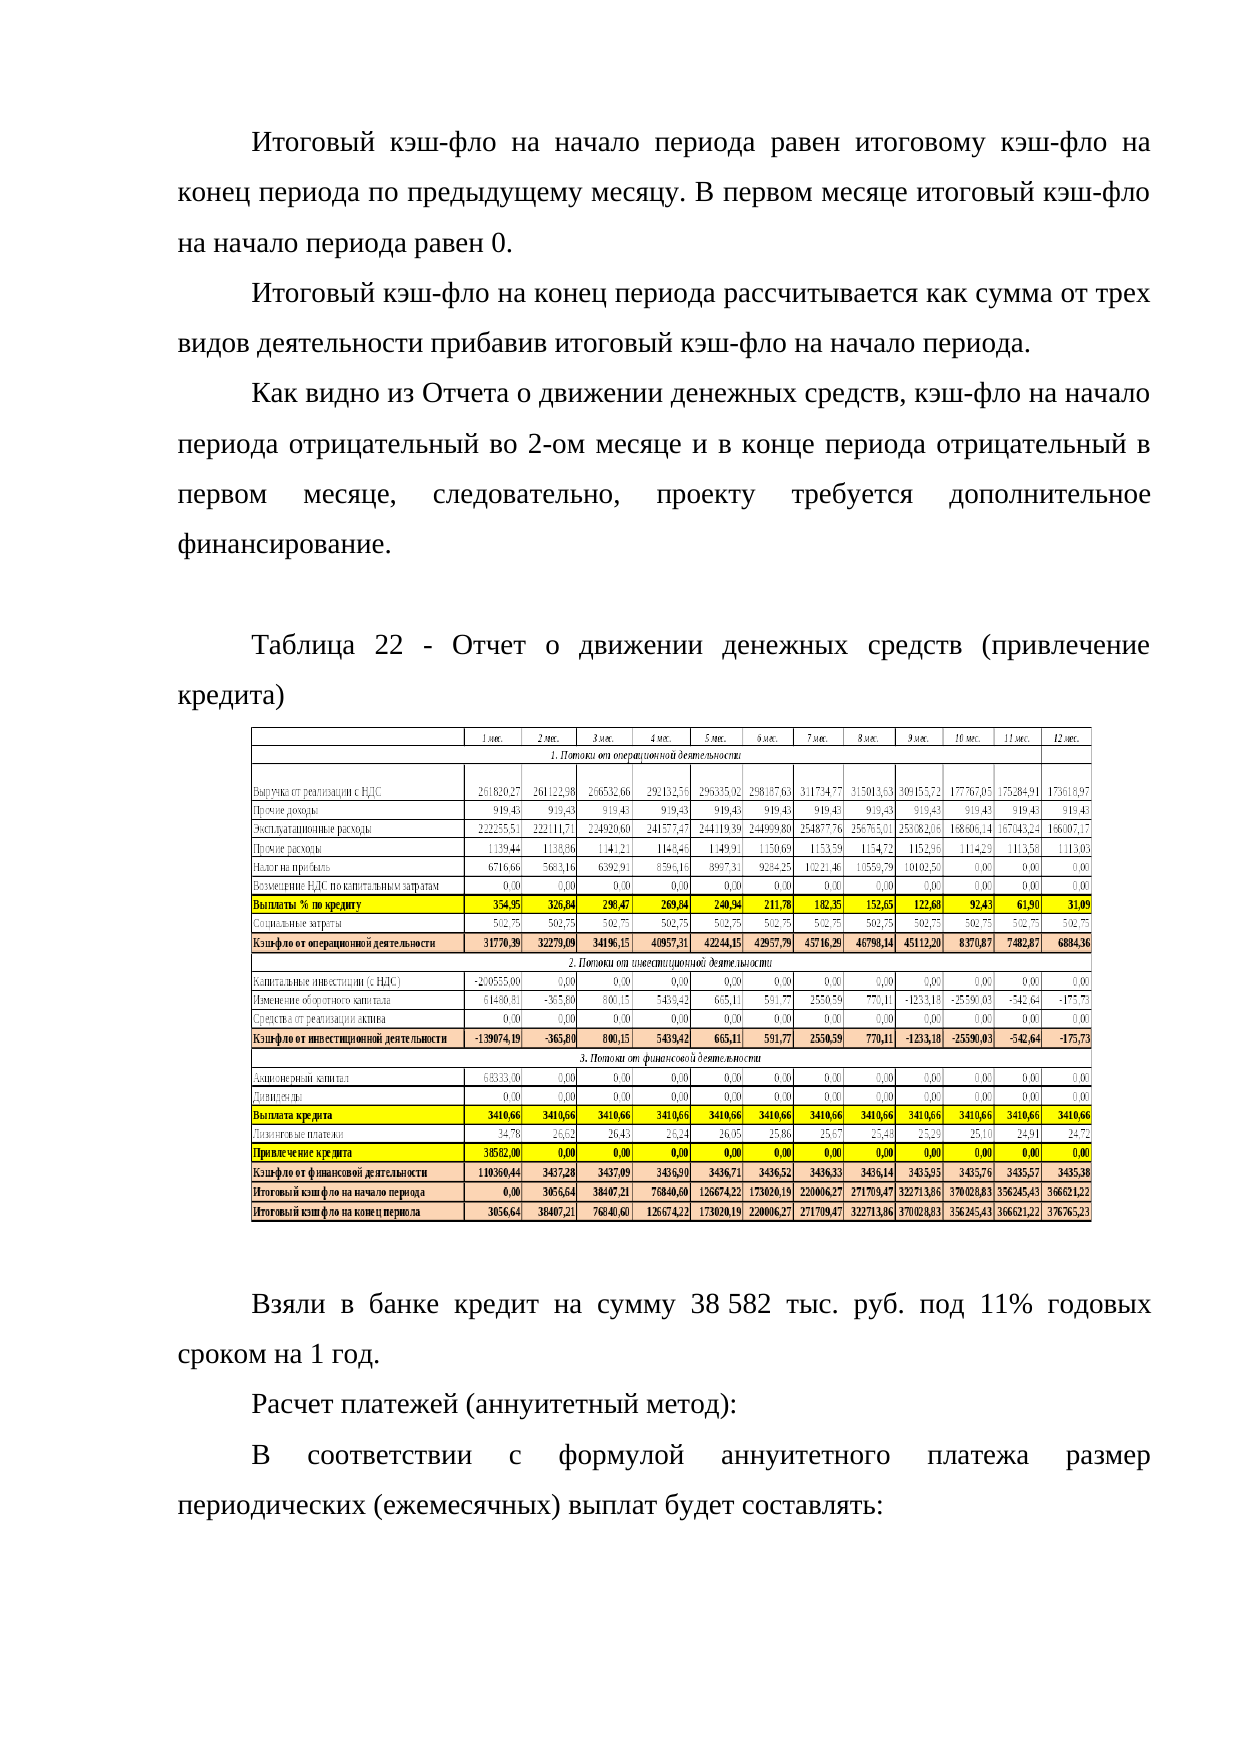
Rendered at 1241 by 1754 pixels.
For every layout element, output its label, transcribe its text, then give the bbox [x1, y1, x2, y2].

text Взяли в банке кредит на сумму 38 582 тыс. руб. под 11% годовых сроком на 1 год. [177, 1286, 1152, 1370]
text Итоговый кэш-фло на начало периода равен итоговому кэш-фло на конец периода по предыдущему месяцу. В первом месяце итоговый кэш-фло на начало периода равен 0. [177, 124, 1152, 258]
text Таблица 22 - Отчет о движении денежных средств (привлечение кредита) [177, 627, 1152, 711]
text Расчет платежей (аннуитетный метод): [177, 1386, 1152, 1420]
text Итоговый кэш-фло на конец периода рассчитывается как сумма от трех видов деятельности прибавив итоговый кэш-фло на начало периода. [177, 275, 1152, 359]
text Как видно из Отчета о движении денежных средств, кэш-фло на начало периода отрицательный во 2-ом месяце и в конце периода отрицательный в первом месяце, следовательно, проекту требуется дополнительное финансирование. [177, 376, 1152, 560]
text В соответствии с формулой аннуитетного платежа размер периодических (ежемесячных) выплат будет составлять: [177, 1437, 1152, 1521]
